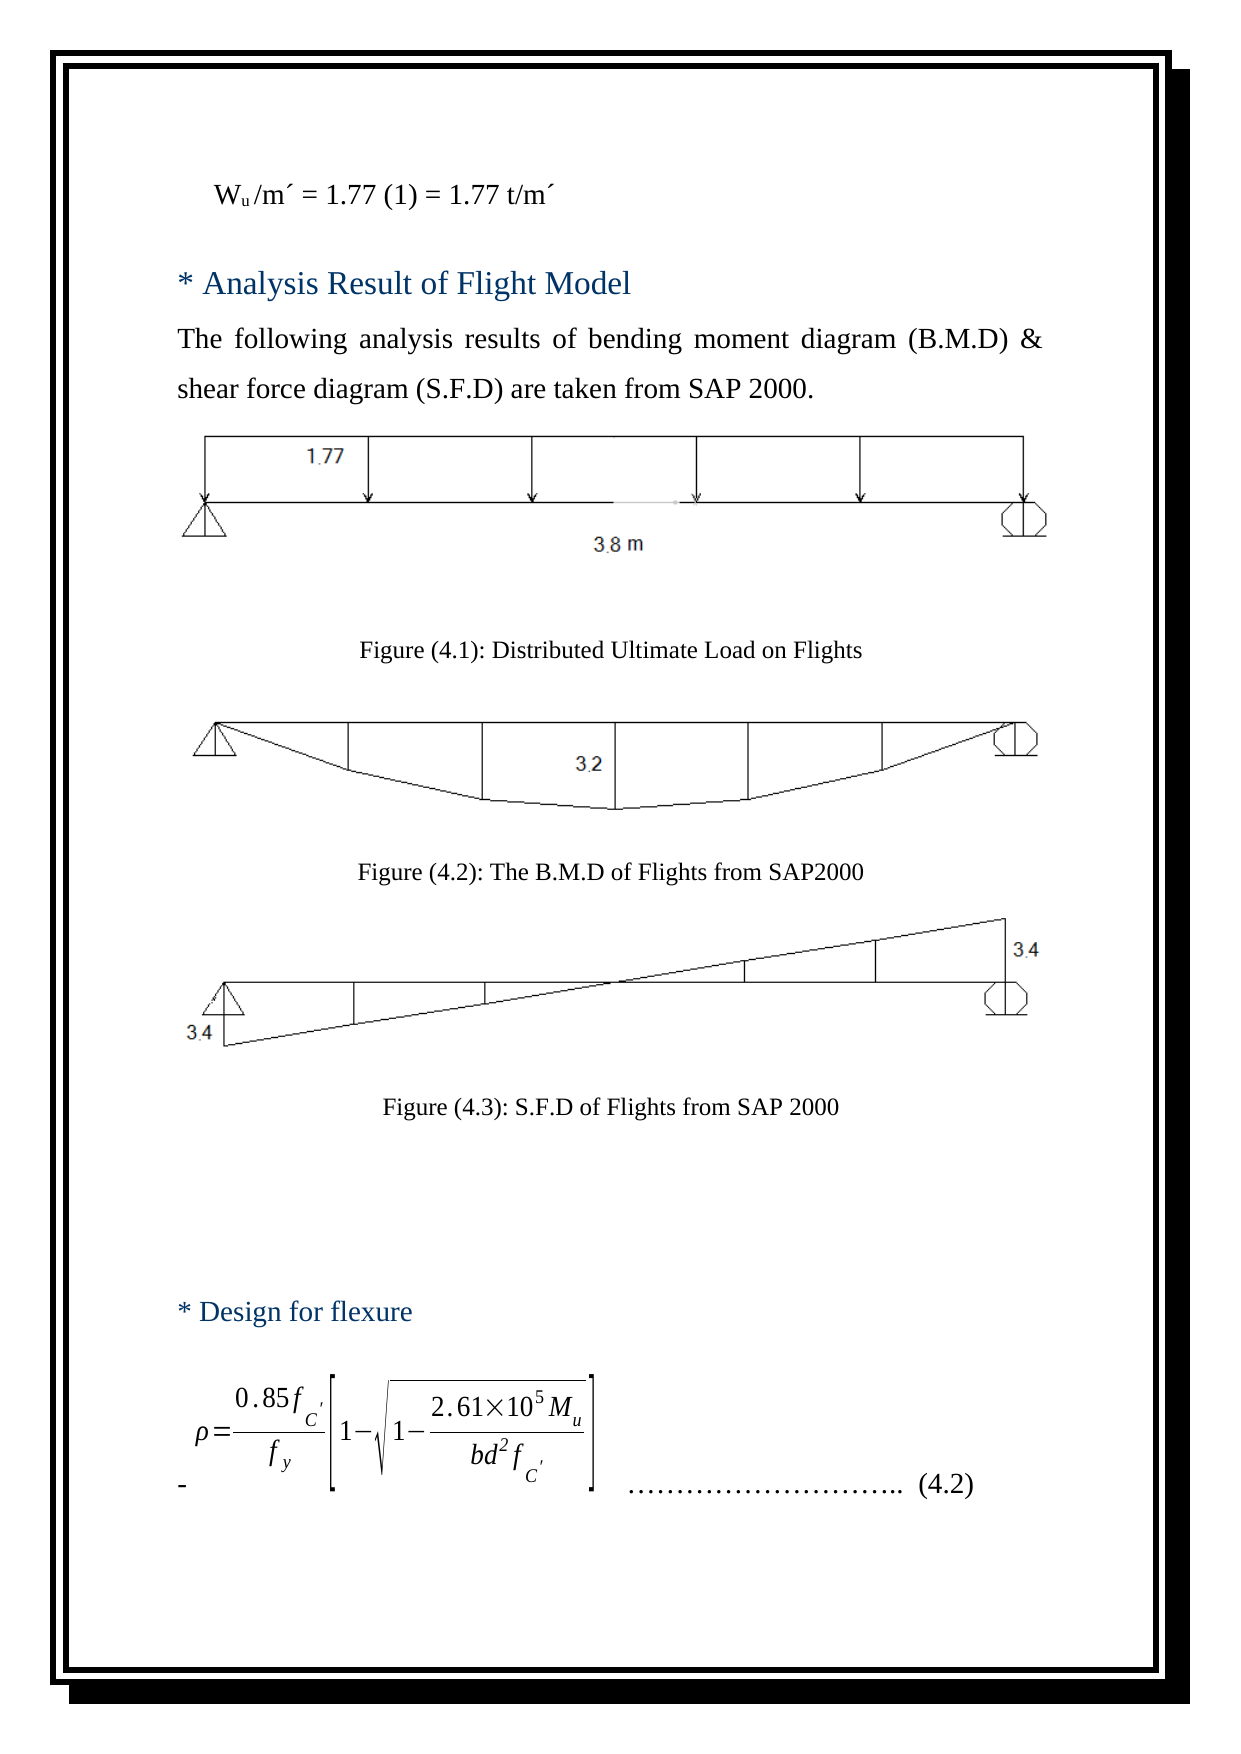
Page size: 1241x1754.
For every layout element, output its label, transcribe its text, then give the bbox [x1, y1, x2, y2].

text Figure (4.3): S.F.D of Flights from SAP 2000 [177, 1092, 1044, 1121]
text - ……………………….. (4.2) [177, 1373, 1044, 1499]
text Figure (4.1): Distributed Ultimate Load on Flights [177, 635, 1044, 664]
picture [177, 421, 1063, 578]
text Figure (4.2): The B.M.D of Flights from SAP2000 [177, 857, 1044, 886]
picture [177, 900, 1062, 1079]
text The following analysis results of bending moment diagram (B.M.D) & shear force diagram (S.F.D) are taken from SAP 2000. [177, 321, 1044, 405]
text Wu /m´ = 1.77 (1) = 1.77 t/m´ [177, 177, 1044, 211]
picture [177, 678, 1062, 843]
text * Design for flexure [177, 1294, 1044, 1327]
text * Analysis Result of Flight Model [177, 263, 1044, 302]
